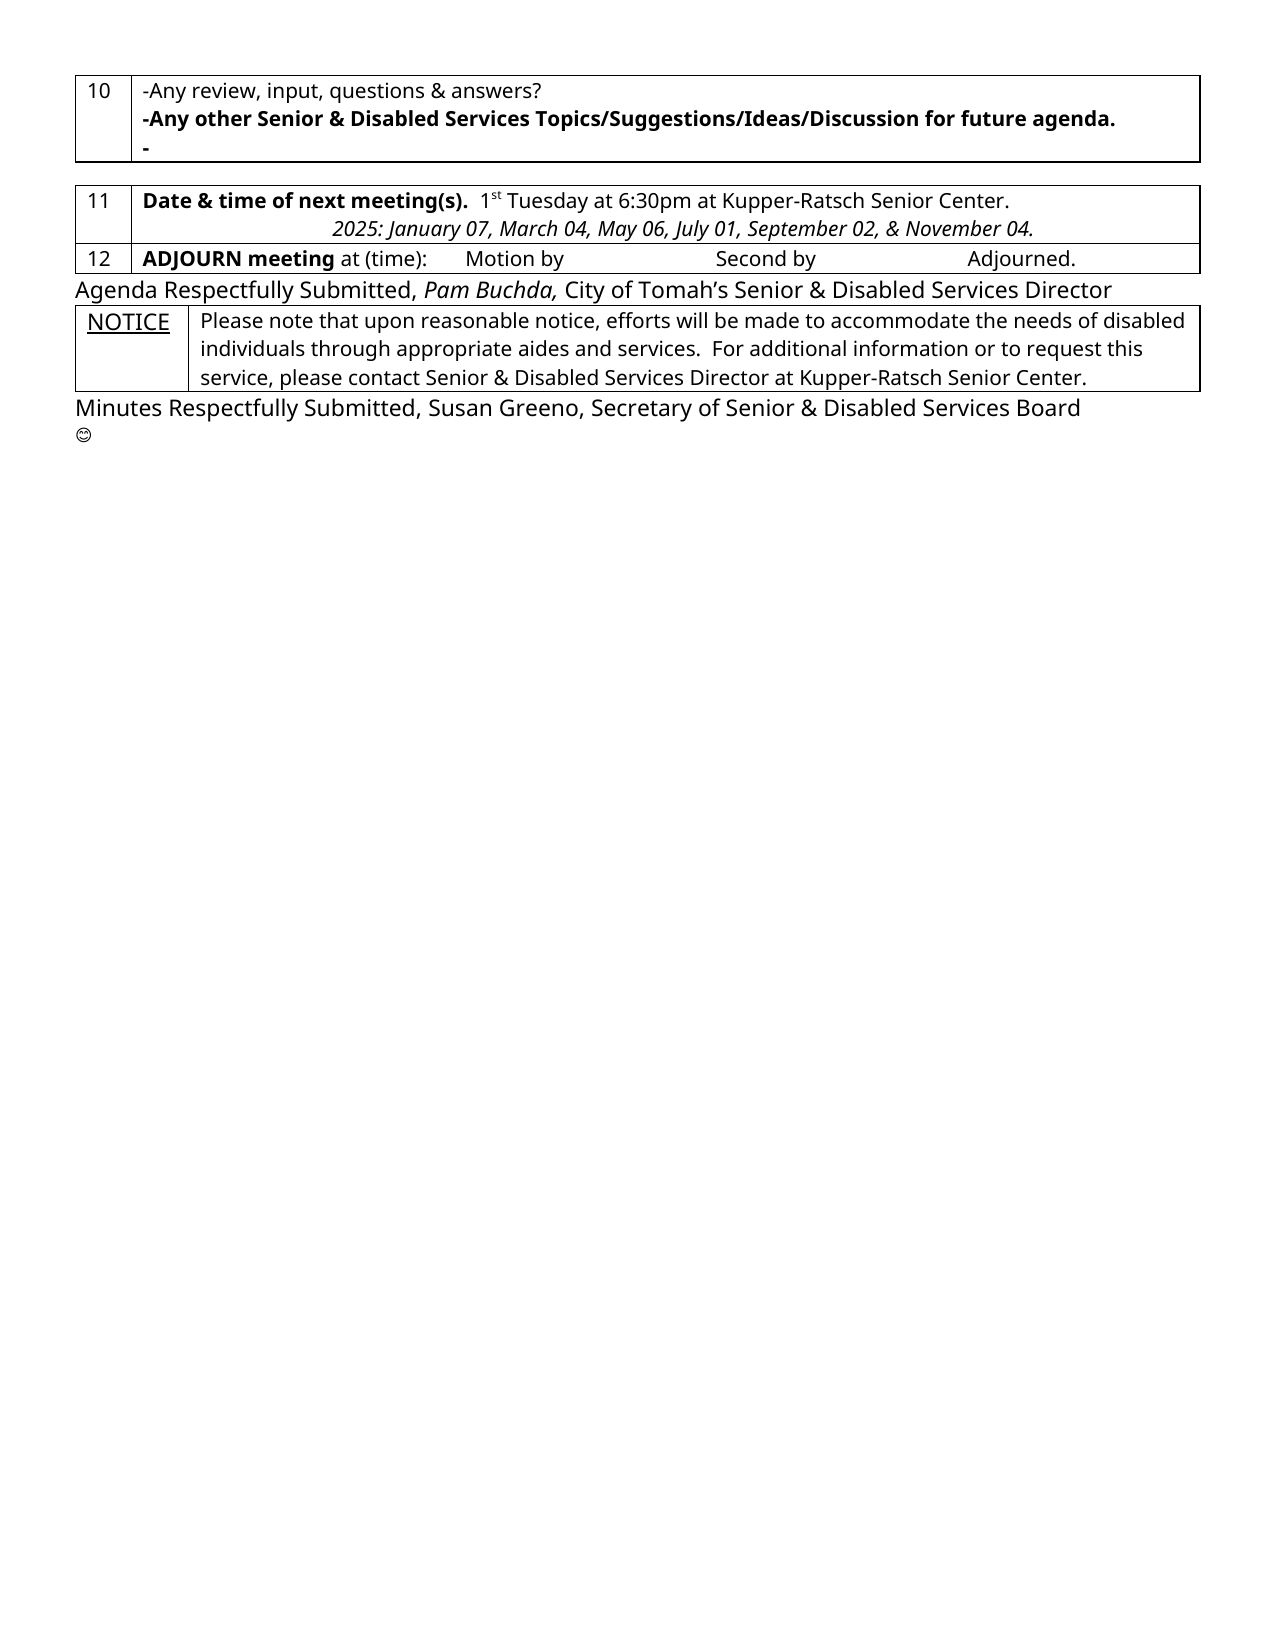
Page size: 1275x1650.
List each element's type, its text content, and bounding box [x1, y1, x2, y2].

table_header Please note that upon reasonable notice, efforts will be made to accommodate the needs of disabled individuals through appropriate aides and services. For additional information or to request this service, please contact Senior & Disabled Services Director at Kupper-Ratsch Senior Center. [189, 306, 1199, 391]
text Minutes Respectfully Submitted, Susan Greeno, Secretary of Senior & Disabled Services Board [75, 392, 1200, 423]
table_header NOTICE [76, 306, 188, 391]
text Agenda Respectfully Submitted, Pam Buchda, City of Tomah’s Senior & Disabled Services Director [75, 274, 1200, 305]
table_header Date & time of next meeting(s). 1st Tuesday at 6:30pm at Kupper-Ratsch Senior Center. 2025: January 07, March 04, May 06, July 01, September 02, & November 04. [132, 186, 1199, 243]
table_header 10 [76, 76, 131, 161]
table_header 11 [76, 186, 131, 243]
table_cell 12 [76, 244, 131, 272]
table_header -Any review, input, questions & answers? -Any other Senior & Disabled Services Topics/Suggestions/Ideas/Discussion for future agenda. - [132, 76, 1199, 161]
table_cell ADJOURN meeting at (time): Motion by Second by Adjourned. [132, 244, 1199, 272]
